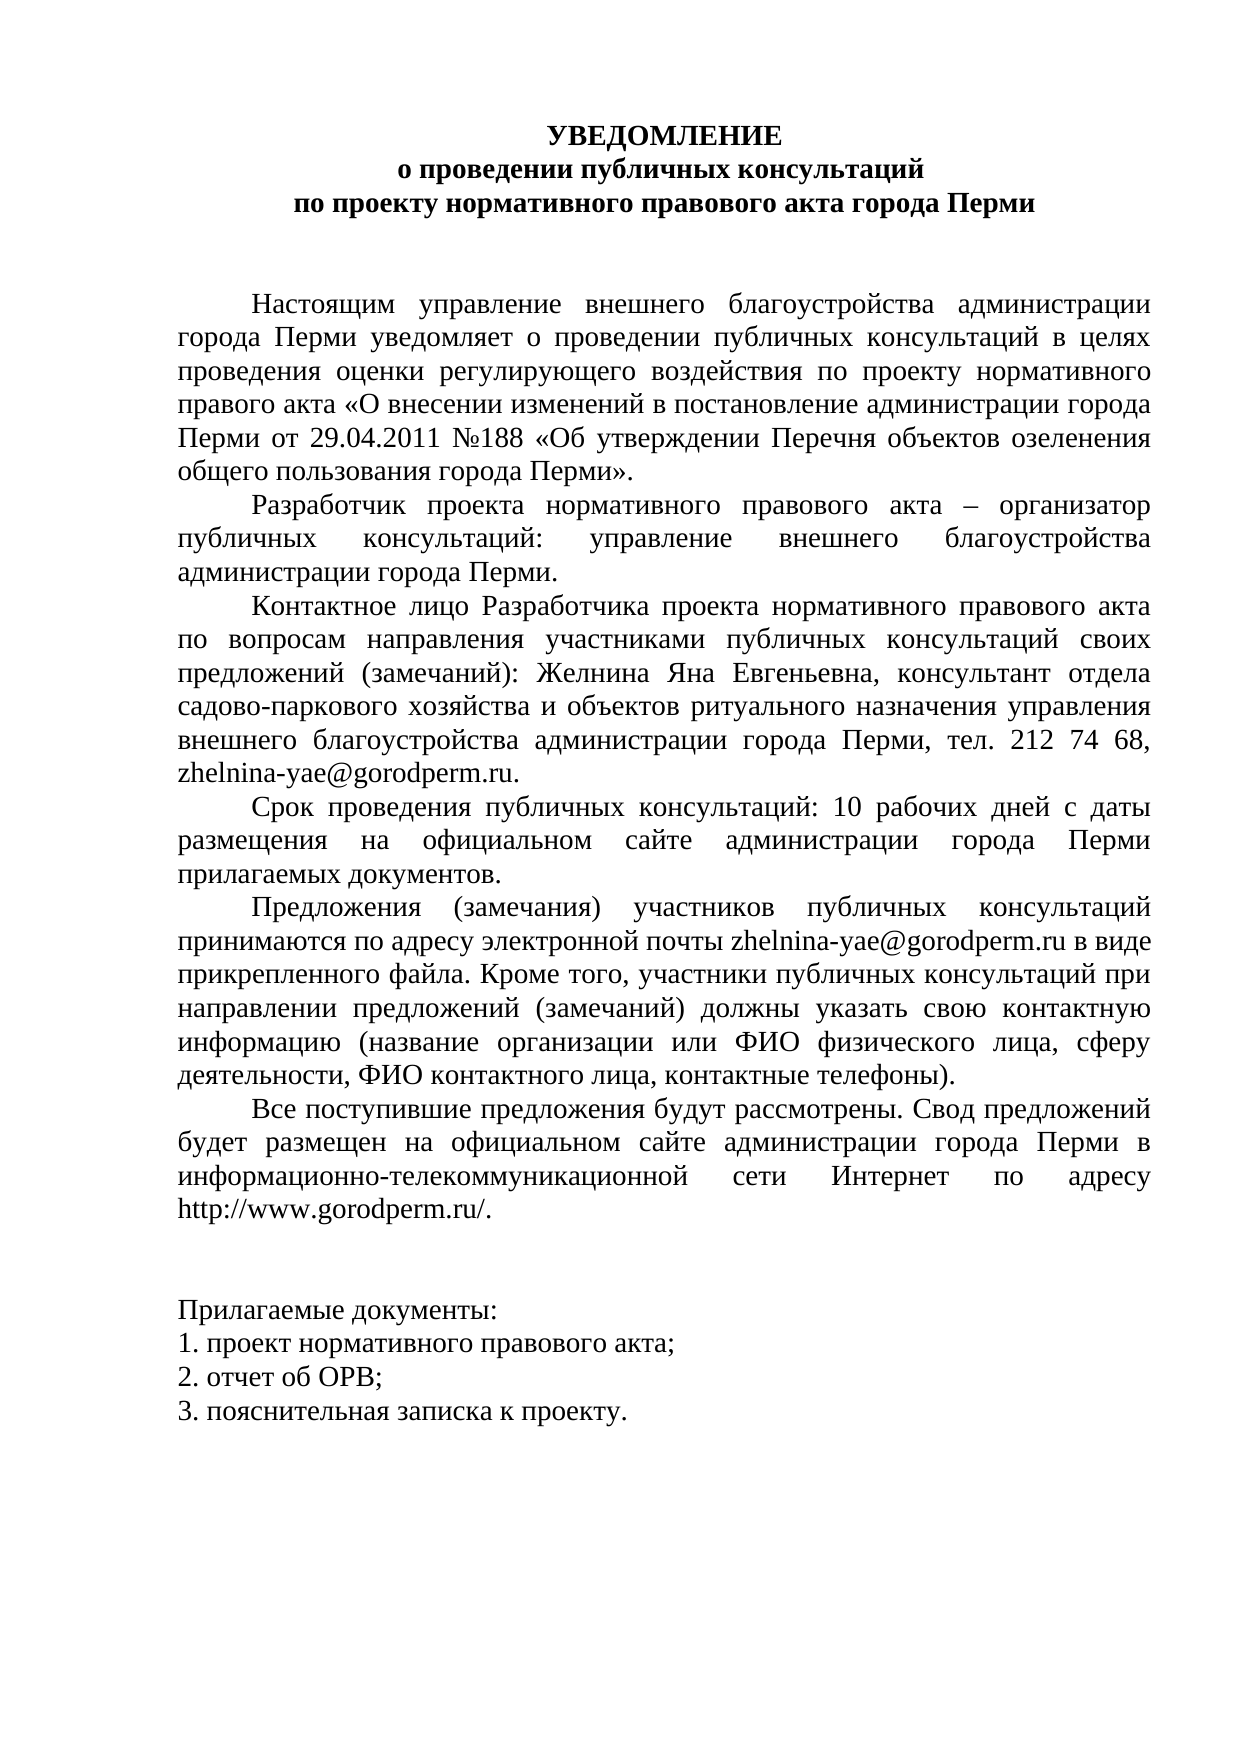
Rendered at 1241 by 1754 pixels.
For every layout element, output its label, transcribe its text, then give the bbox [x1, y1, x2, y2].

text 1. проект нормативного правового акта; [177, 1326, 1152, 1359]
text Предложения (замечания) участников публичных консультаций принимаются по адресу электронной почты zhelnina-yae@gorodperm.ru в виде прикрепленного файла. Кроме того, участники публичных консультаций при направлении предложений (замечаний) должны указать свою контактную информацию (название организации или ФИО физического лица, сферу деятельности, ФИО контактного лица, контактные телефоны). [177, 889, 1152, 1091]
text Настоящим управление внешнего благоустройства администрации города Перми уведомляет о проведении публичных консультаций в целях проведения оценки регулирующего воздействия по проекту нормативного правого акта «О внесении изменений в постановление администрации города Перми от 29.04.2011 №188 «Об утверждении Перечня объектов озеленения общего пользования города Перми». [177, 286, 1152, 487]
text Прилагаемые документы: [177, 1292, 1152, 1326]
text Срок проведения публичных консультаций: 10 рабочих дней с даты размещения на официальном сайте администрации города Перми прилагаемых документов. [177, 789, 1152, 889]
text УВЕДОМЛЕНИЕ [177, 118, 1152, 152]
text 3. пояснительная записка к проекту. [177, 1393, 1152, 1426]
text Все поступившие предложения будут рассмотрены. Свод предложений будет размещен на официальном сайте администрации города Перми в информационно-телекоммуникационной сети Интернет по адресу http://www.gorodperm.ru/. [177, 1091, 1152, 1225]
text Контактное лицо Разработчика проекта нормативного правового акта по вопросам направления участниками публичных консультаций своих предложений (замечаний): Желнина Яна Евгеньевна, консультант отдела садово-паркового хозяйства и объектов ритуального назначения управления внешнего благоустройства администрации города Перми, тел. 212 74 68, zhelnina-yae@gorodperm.ru. [177, 588, 1152, 789]
text Разработчик проекта нормативного правового акта – организатор публичных консультаций: управление внешнего благоустройства администрации города Перми. [177, 487, 1152, 588]
text о проведении публичных консультаций по проекту нормативного правового акта города Перми [177, 152, 1152, 219]
text 2. отчет об ОРВ; [177, 1359, 1152, 1393]
